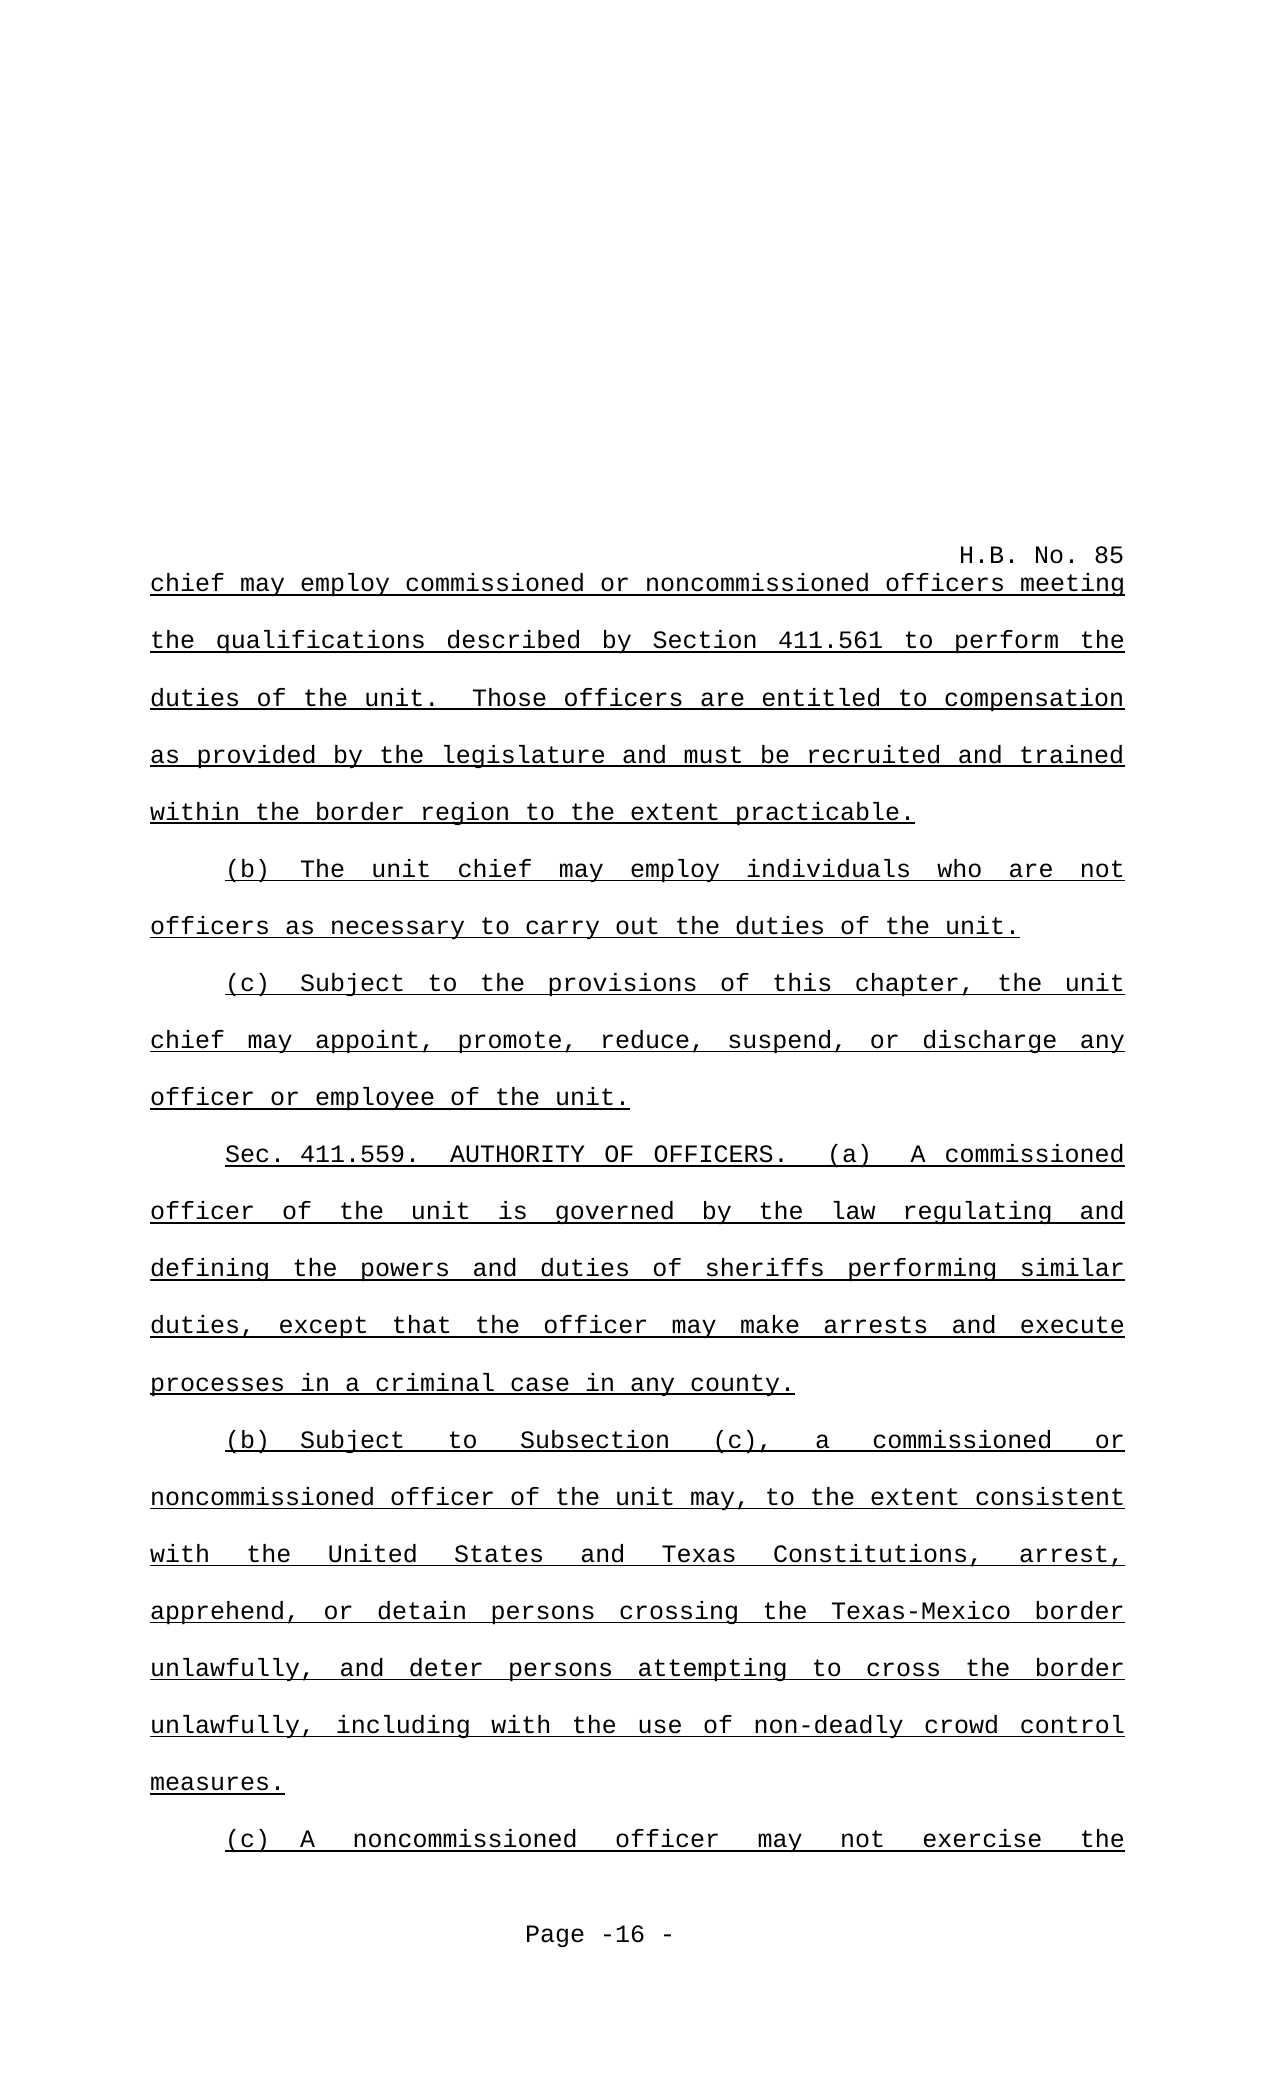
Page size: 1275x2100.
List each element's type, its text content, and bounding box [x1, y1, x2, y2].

text (b) Subject to Subsection (c), a commissioned or noncommissioned officer of the unit may, to the extent consistent with the United States and Texas Constitutions, arrest, apprehend, or detain persons crossing the Texas-Mexico border unlawfully, and deter persons attempting to cross the border unlawfully, including with the use of non-deadly crowd control measures. [150, 1623, 1125, 1679]
text (c) Subject to the provisions of this chapter, the unit chief may appoint, promote, reduce, suspend, or discharge any officer or employee of the unit. [150, 970, 1125, 1051]
text (b) Subject to Subsection (c), a commissioned or noncommissioned officer of the unit may, to the extent consistent with the United States and Texas Constitutions, arrest, apprehend, or detain persons crossing the Texas-Mexico border unlawfully, and deter persons attempting to cross the border unlawfully, including with the use of non-deadly crowd control measures. [150, 1737, 1125, 1798]
text (b) Subject to Subsection (c), a commissioned or noncommissioned officer of the unit may, to the extent consistent with the United States and Texas Constitutions, arrest, apprehend, or detain persons crossing the Texas-Mexico border unlawfully, and deter persons attempting to cross the border unlawfully, including with the use of non-deadly crowd control measures. [150, 1566, 1125, 1622]
text (b) Subject to Subsection (c), a commissioned or noncommissioned officer of the unit may, to the extent consistent with the United States and Texas Constitutions, arrest, apprehend, or detain persons crossing the Texas-Mexico border unlawfully, and deter persons attempting to cross the border unlawfully, including with the use of non-deadly crowd control measures. [150, 1427, 1125, 1508]
text Sec. 411.559. AUTHORITY OF OFFICERS. (a) A commissioned officer of the unit is governed by the law regulating and defining the powers and duties of sheriffs performing similar duties, except that the officer may make arrests and execute processes in a criminal case in any county. [150, 1142, 1125, 1222]
text Sec. 411.559. AUTHORITY OF OFFICERS. (a) A commissioned officer of the unit is governed by the law regulating and defining the powers and duties of sheriffs performing similar duties, except that the officer may make arrests and execute processes in a criminal case in any county. [150, 1281, 1125, 1336]
text (c) Subject to the provisions of this chapter, the unit chief may appoint, promote, reduce, suspend, or discharge any officer or employee of the unit. [150, 1052, 1125, 1113]
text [150, 571, 1125, 594]
text (b) The unit chief may employ individuals who are not officers as necessary to carry out the duties of the unit. [150, 856, 1125, 942]
text Sec. 411.559. AUTHORITY OF OFFICERS. (a) A commissioned officer of the unit is governed by the law regulating and defining the powers and duties of sheriffs performing similar duties, except that the officer may make arrests and execute processes in a criminal case in any county. [150, 1338, 1125, 1398]
text (b) Subject to Subsection (c), a commissioned or noncommissioned officer of the unit may, to the extent consistent with the United States and Texas Constitutions, arrest, apprehend, or detain persons crossing the Texas-Mexico border unlawfully, and deter persons attempting to cross the border unlawfully, including with the use of non-deadly crowd control measures. [150, 1680, 1125, 1736]
text (b) Subject to Subsection (c), a commissioned or noncommissioned officer of the unit may, to the extent consistent with the United States and Texas Constitutions, arrest, apprehend, or detain persons crossing the Texas-Mexico border unlawfully, and deter persons attempting to cross the border unlawfully, including with the use of non-deadly crowd control measures. [150, 1509, 1125, 1565]
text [150, 1827, 1125, 1855]
text Sec. 411.559. AUTHORITY OF OFFICERS. (a) A commissioned officer of the unit is governed by the law regulating and defining the powers and duties of sheriffs performing similar duties, except that the officer may make arrests and execute processes in a criminal case in any county. [150, 1224, 1125, 1279]
